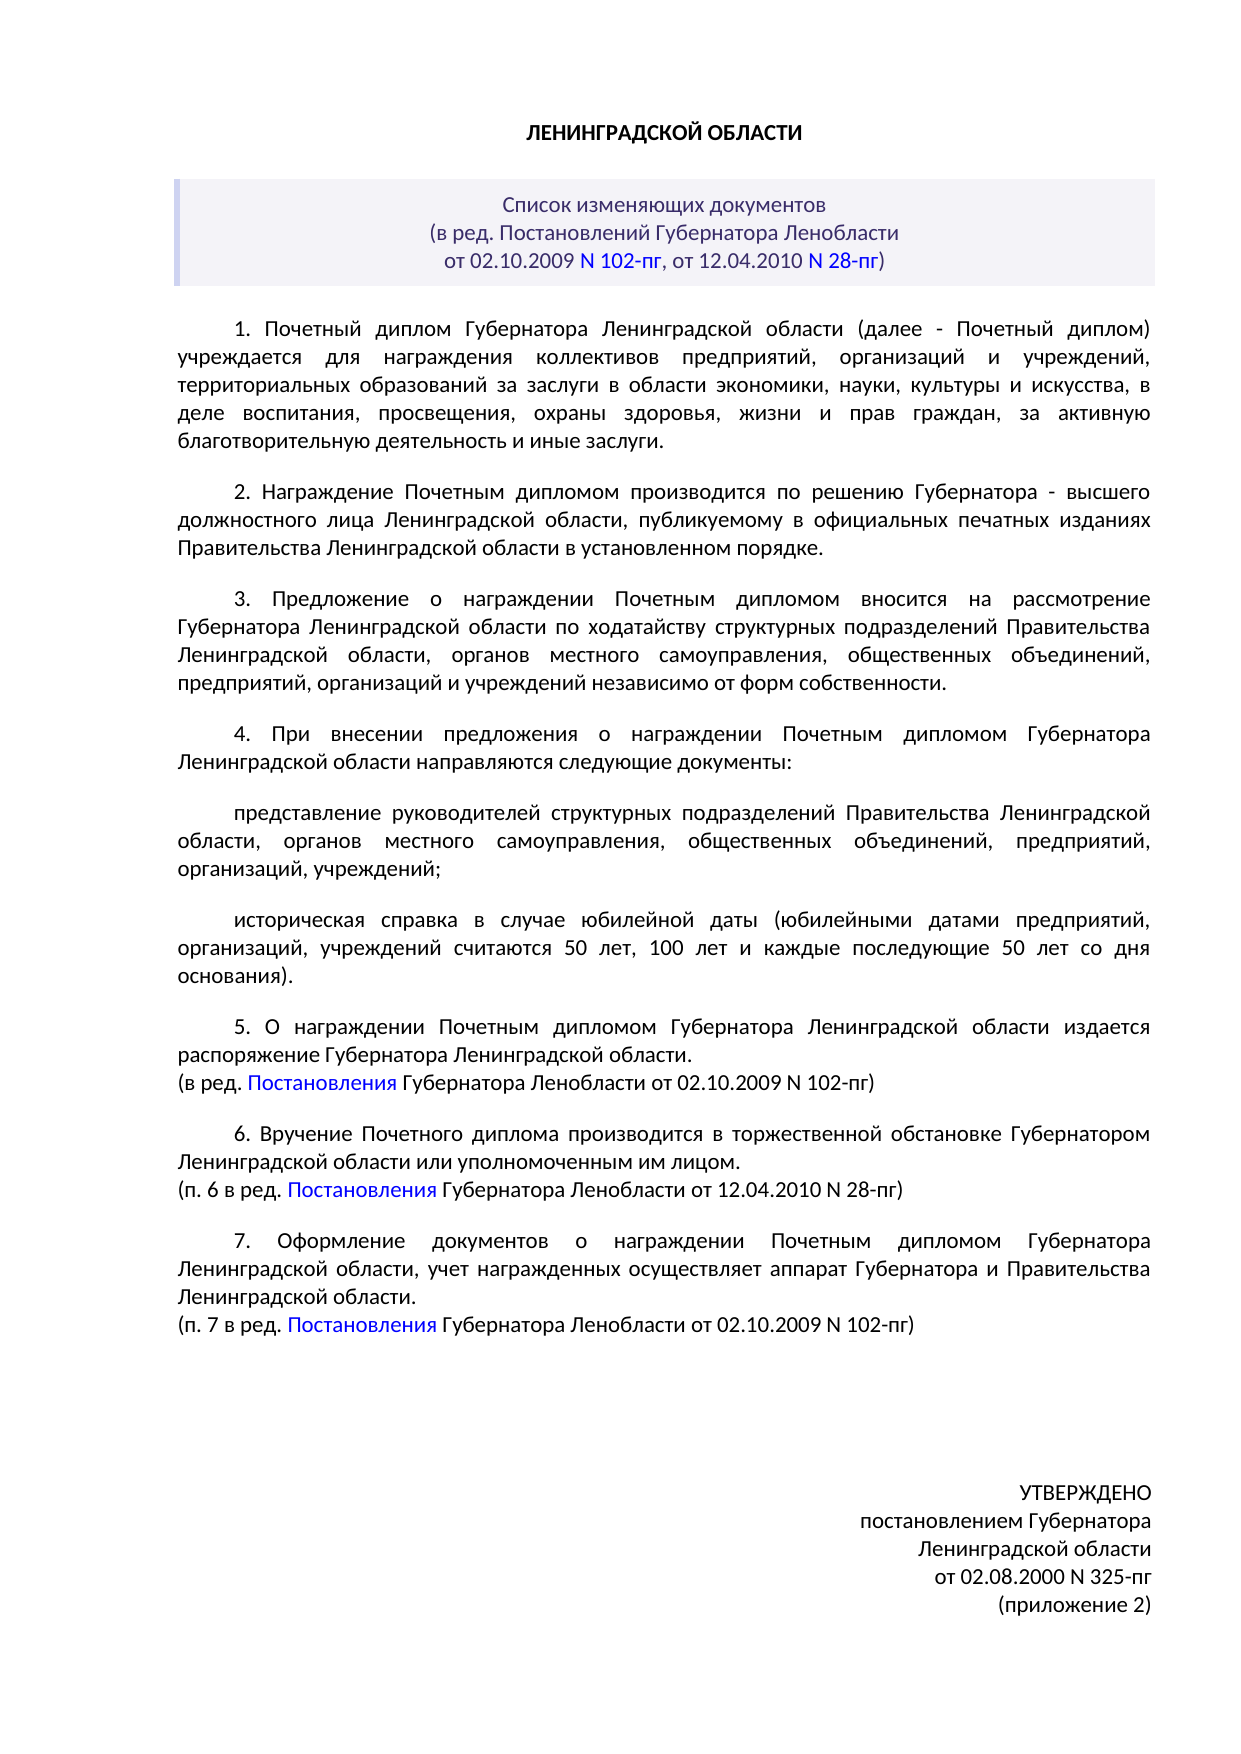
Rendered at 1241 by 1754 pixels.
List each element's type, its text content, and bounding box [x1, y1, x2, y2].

text (в ред. Постановления Губернатора Ленобласти от 02.10.2009 N 102-пг) [177, 1068, 1152, 1096]
text 6. Вручение Почетного диплома производится в торжественной обстановке Губернатором Ленинградской области или уполномоченным им лицом. [177, 1119, 1152, 1175]
text 1. Почетный диплом Губернатора Ленинградской области (далее - Почетный диплом) учреждается для награждения коллективов предприятий, организаций и учреждений, территориальных образований за заслуги в области экономики, науки, культуры и искусства, в деле воспитания, просвещения, охраны здоровья, жизни и прав граждан, за активную благотворительную деятельность и иные заслуги. [177, 314, 1152, 454]
text УТВЕРЖДЕНО [177, 1478, 1152, 1506]
text (п. 6 в ред. Постановления Губернатора Ленобласти от 12.04.2010 N 28-пг) [177, 1175, 1152, 1203]
text 2. Награждение Почетным дипломом производится по решению Губернатора - высшего должностного лица Ленинградской области, публикуемому в официальных печатных изданиях Правительства Ленинградской области в установленном порядке. [177, 477, 1152, 561]
text 5. О награждении Почетным дипломом Губернатора Ленинградской области издается распоряжение Губернатора Ленинградской области. [177, 1012, 1152, 1068]
table_header Список изменяющих документов (в ред. Постановлений Губернатора Ленобласти от 02.10.2009 N 102-пг, от 12.04.2010 N 28-пг) [180, 179, 1149, 286]
text 7. Оформление документов о награждении Почетным дипломом Губернатора Ленинградской области, учет награжденных осуществляет аппарат Губернатора и Правительства Ленинградской области. [177, 1226, 1152, 1310]
text (п. 7 в ред. Постановления Губернатора Ленобласти от 02.10.2009 N 102-пг) [177, 1310, 1152, 1338]
text 3. Предложение о награждении Почетным дипломом вносится на рассмотрение Губернатора Ленинградской области по ходатайству структурных подразделений Правительства Ленинградской области, органов местного самоуправления, общественных объединений, предприятий, организаций и учреждений независимо от форм собственности. [177, 584, 1152, 696]
text постановлением Губернатора [177, 1506, 1152, 1534]
text (приложение 2) [177, 1590, 1152, 1618]
text представление руководителей структурных подразделений Правительства Ленинградской области, органов местного самоуправления, общественных объединений, предприятий, организаций, учреждений; [177, 798, 1152, 882]
title ЛЕНИНГРАДСКОЙ ОБЛАСТИ [177, 118, 1152, 146]
text Ленинградской области [177, 1534, 1152, 1562]
text историческая справка в случае юбилейной даты (юбилейными датами предприятий, организаций, учреждений считаются 50 лет, 100 лет и каждые последующие 50 лет со дня основания). [177, 905, 1152, 989]
text от 02.08.2000 N 325-пг [177, 1562, 1152, 1590]
text 4. При внесении предложения о награждении Почетным дипломом Губернатора Ленинградской области направляются следующие документы: [177, 719, 1152, 775]
